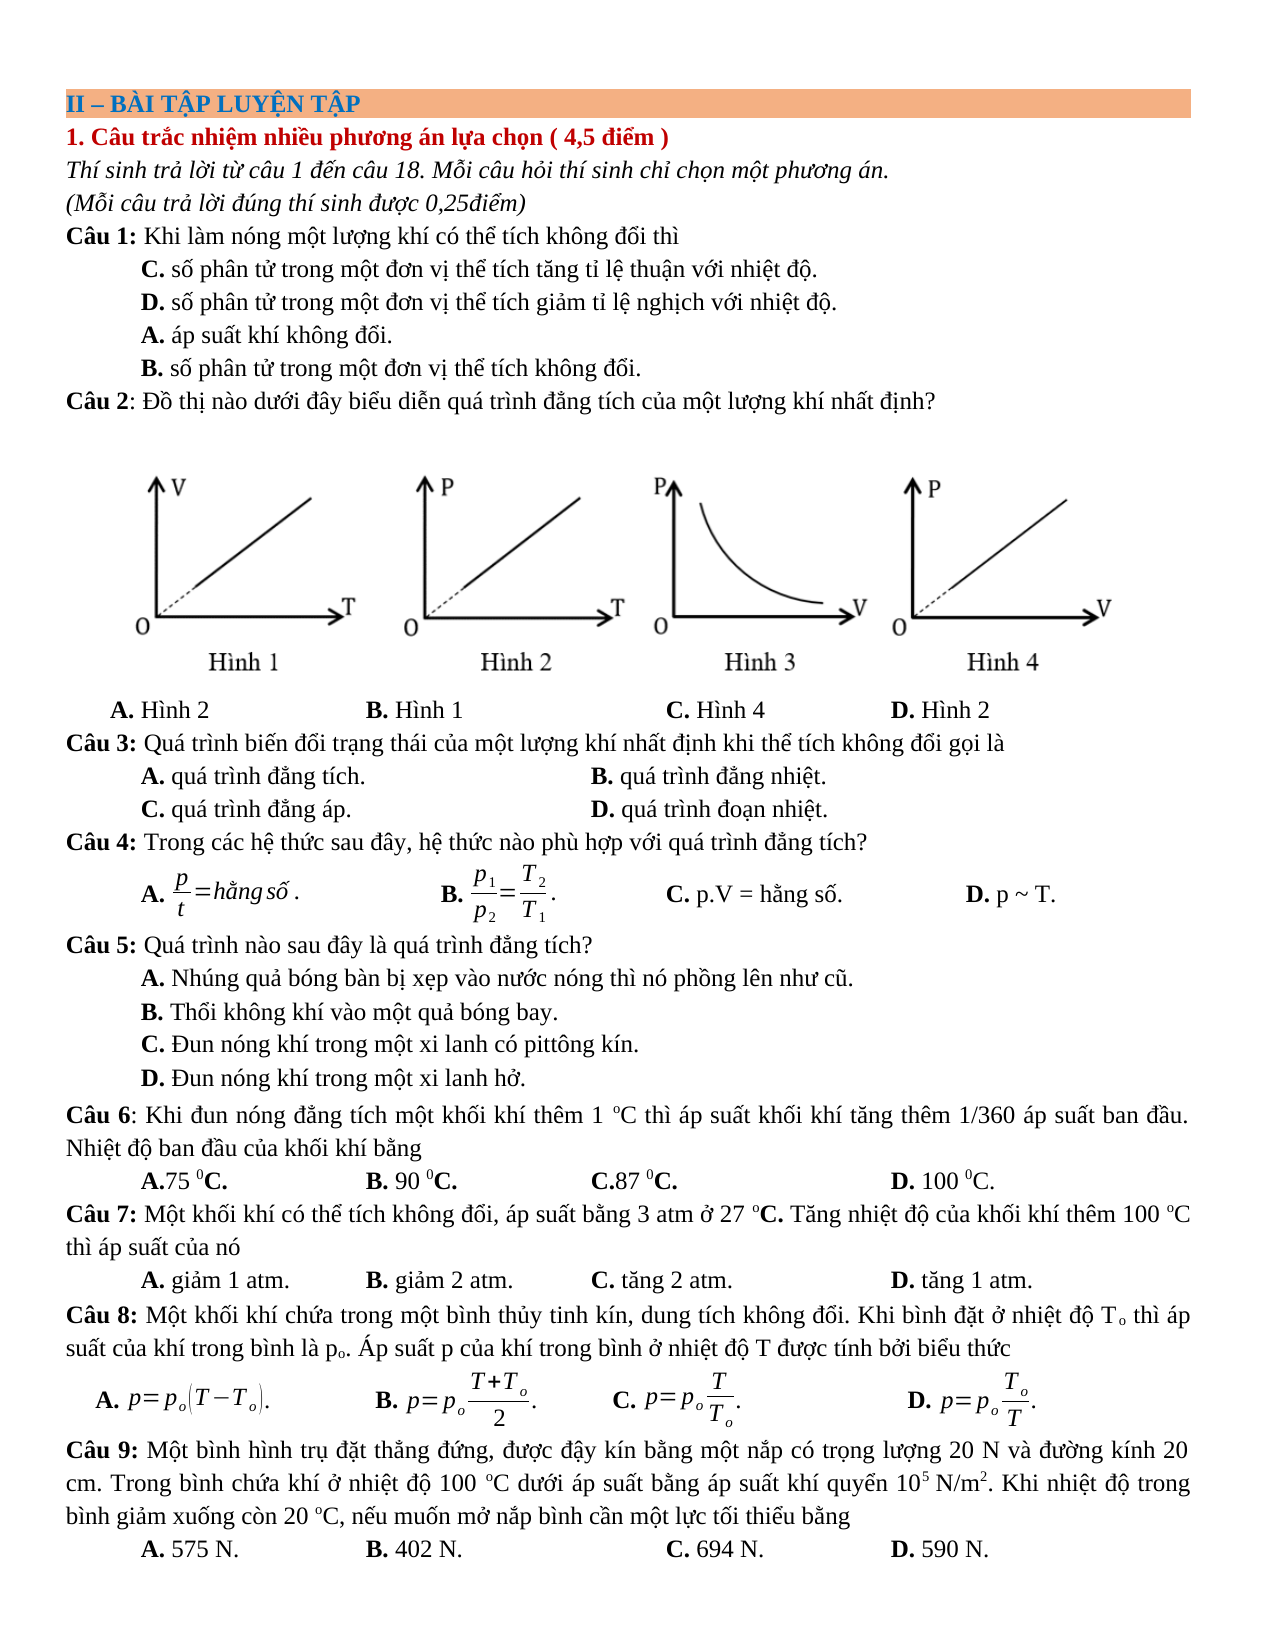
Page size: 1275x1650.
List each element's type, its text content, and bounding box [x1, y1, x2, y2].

text Câu 2: Đồ thị nào dưới đây biểu diễn quá trình đẳng tích của một lượng khí nhất định? [66, 386, 1191, 415]
text 1. Câu trắc nhiệm nhiều phương án lựa chọn ( 4,5 điểm ) [66, 122, 1191, 151]
text A.75 0C. B. 90 0C. C.87 0C. D. 100 0C. [66, 1166, 1191, 1194]
text Thí sinh trả lời từ câu 1 đến câu 18. Mỗi câu hỏi thí sinh chỉ chọn một phương án. [66, 155, 1191, 184]
picture [110, 452, 1140, 689]
text A. . B. . C. . D. . [66, 1368, 1191, 1431]
text Câu 7: Một khối khí có thể tích không đổi, áp suất bằng 3 atm ở 27 oC. Tăng nhiệt độ của khối khí thêm 100 oC thì áp suất của nó [66, 1199, 1191, 1261]
text Câu 1: Khi làm nóng một lượng khí có thể tích không đổi thì [66, 221, 1191, 250]
text D. số phân tử trong một đơn vị thể tích giảm tỉ lệ nghịch với nhiệt độ. [66, 287, 1191, 316]
text (Mỗi câu trả lời đúng thí sinh được 0,25điểm) [66, 188, 1191, 217]
text B. số phân tử trong một đơn vị thể tích không đổi. [66, 353, 1191, 382]
text A. Nhúng quả bóng bàn bị xẹp vào nước nóng thì nó phồng lên như cũ. [66, 963, 1191, 992]
text A. giảm 1 atm. B. giảm 2 atm. C. tăng 2 atm. D. tăng 1 atm. [66, 1265, 1191, 1294]
text Câu 9: Một bình hình trụ đặt thẳng đứng, được đậy kín bằng một nắp có trọng lượng 20 N và đường kính 20 cm. Trong bình chứa khí ở nhiệt độ 100 oC dưới áp suất bằng áp suất khí quyển 105 N/m2. Khi nhiệt độ trong bình giảm xuống còn 20 oC, nếu muốn mở nắp bình cần một lực tối thiểu bằng [66, 1435, 1191, 1530]
text A. B. C. p.V = hằng số. D. p ~ T. [66, 860, 1191, 926]
text C. Đun nóng khí trong một xi lanh có pittông kín. [66, 1029, 1191, 1058]
text C. số phân tử trong một đơn vị thể tích tăng tỉ lệ thuận với nhiệt độ. [66, 254, 1191, 283]
text B. Thổi không khí vào một quả bóng bay. [66, 997, 1191, 1025]
text Câu 6: Khi đun nóng đẳng tích một khối khí thêm 1 oC thì áp suất khối khí tăng thêm 1/360 áp suất ban đầu. Nhiệt độ ban đầu của khối khí bằng [66, 1100, 1191, 1162]
text D. Đun nóng khí trong một xi lanh hở. [66, 1063, 1191, 1091]
text C. quá trình đẳng áp. D. quá trình đoạn nhiệt. [66, 794, 1191, 823]
text A. 575 N. B. 402 N. C. 694 N. D. 590 N. [66, 1534, 1191, 1563]
text Câu 4: Trong các hệ thức sau đây, hệ thức nào phù hợp với quá trình đẳng tích? [66, 827, 1191, 856]
text Câu 3: Quá trình biến đổi trạng thái của một lượng khí nhất định khi thể tích không đổi gọi là [66, 728, 1191, 757]
text Câu 5: Quá trình nào sau đây là quá trình đẳng tích? [66, 931, 1191, 959]
text A. Hình 2 B. Hình 1 C. Hình 4 D. Hình 2 [66, 695, 1191, 723]
text A. quá trình đẳng tích. B. quá trình đẳng nhiệt. [66, 761, 1191, 789]
text II – BÀI TẬP LUYỆN TẬP [66, 89, 1191, 118]
text Câu 8: Một khối khí chứa trong một bình thủy tinh kín, dung tích không đổi. Khi bình đặt ở nhiệt độ To thì áp suất của khí trong bình là po. Áp suất p của khí trong bình ở nhiệt độ T được tính bởi biểu thức [66, 1300, 1191, 1362]
text A. áp suất khí không đổi. [66, 320, 1191, 349]
